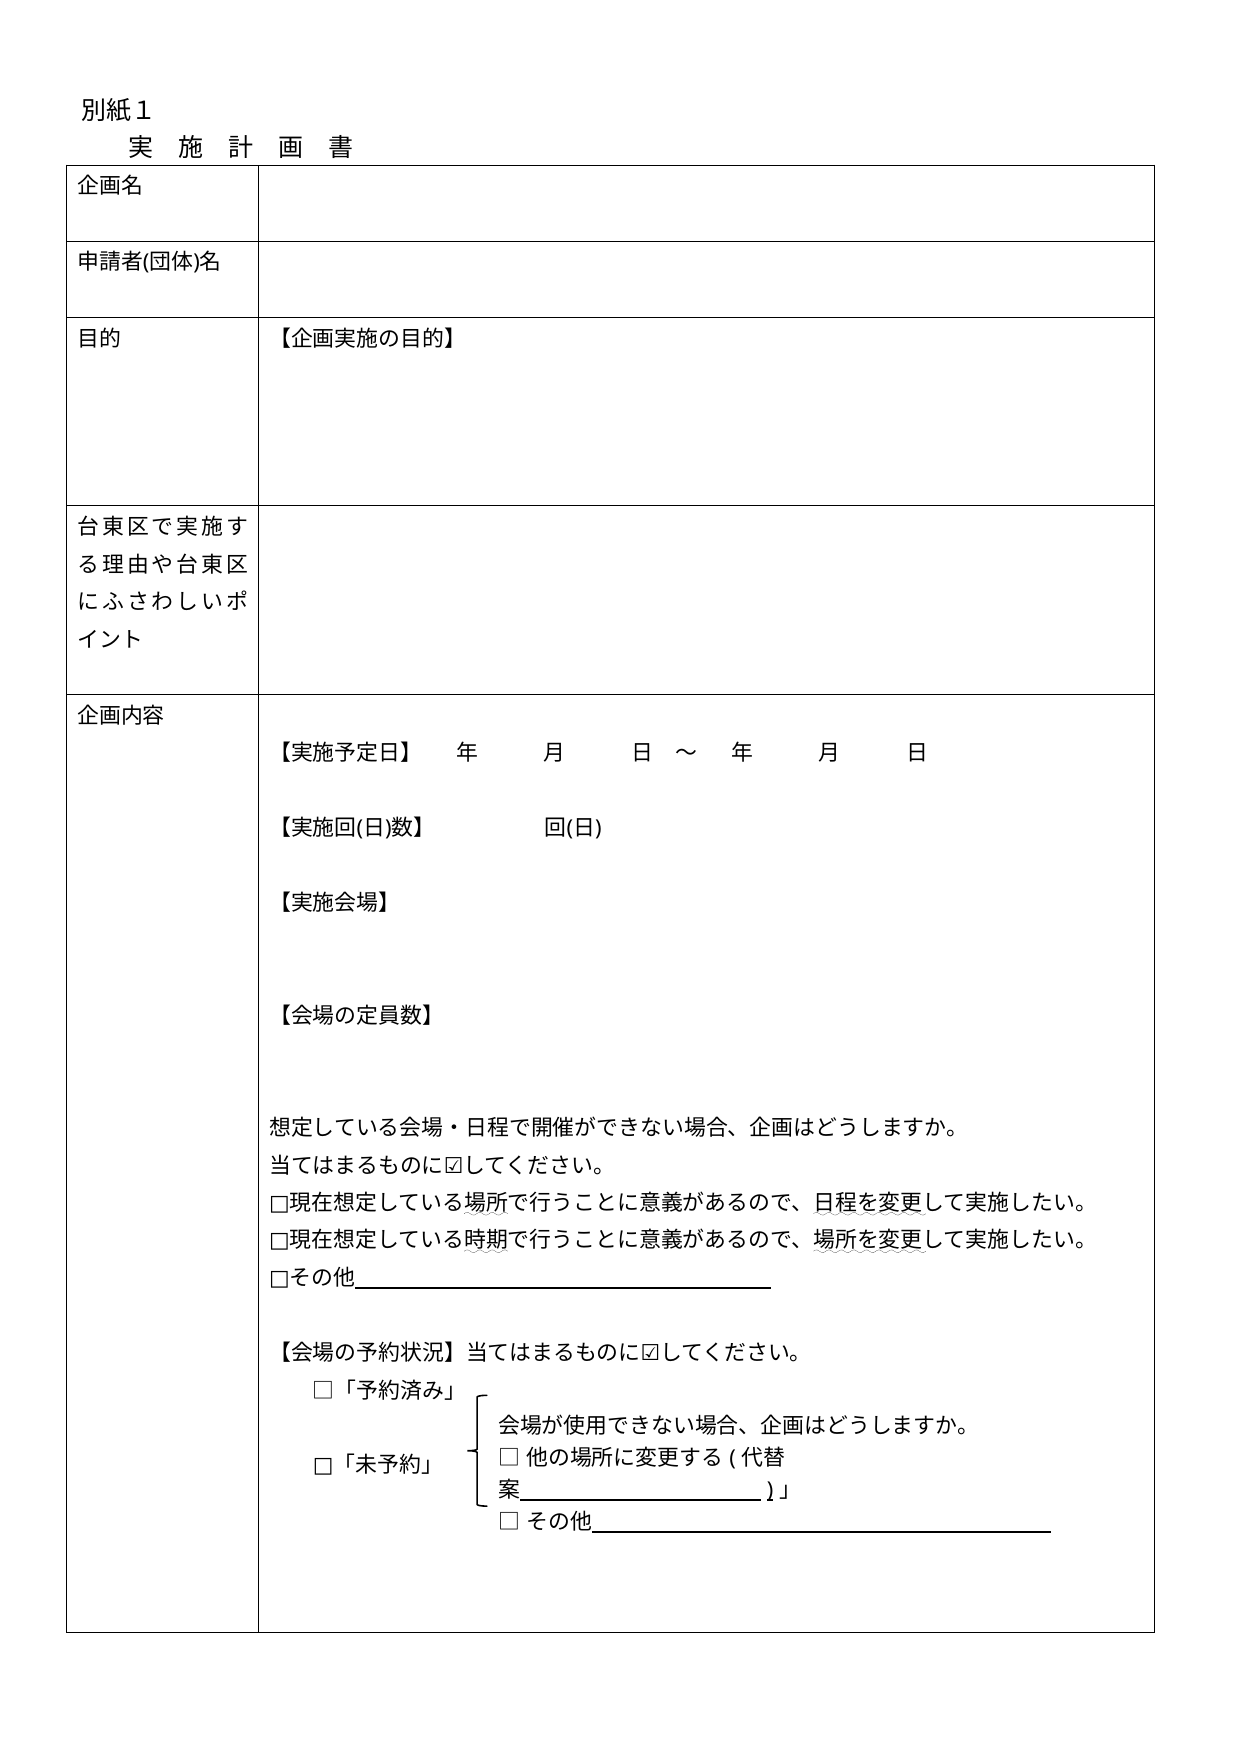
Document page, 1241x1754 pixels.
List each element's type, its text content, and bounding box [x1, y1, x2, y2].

table_cell 台東区で実施する理由や台東区にふさわしいポイント [67, 506, 258, 694]
table_cell [259, 242, 1154, 317]
table_cell 目的 [67, 318, 258, 505]
table_header 企画名 [67, 166, 258, 241]
text 別紙１ [81, 89, 1144, 127]
text 実 施 計 画 書 [103, 127, 1144, 164]
table_header [259, 166, 1154, 241]
table_cell 【企画実施の目的】 [259, 318, 1154, 505]
table_cell [259, 506, 1154, 694]
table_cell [259, 695, 1154, 1632]
table_cell 申請者(団体)名 [67, 242, 258, 317]
table_cell 企画内容 [67, 695, 258, 1632]
